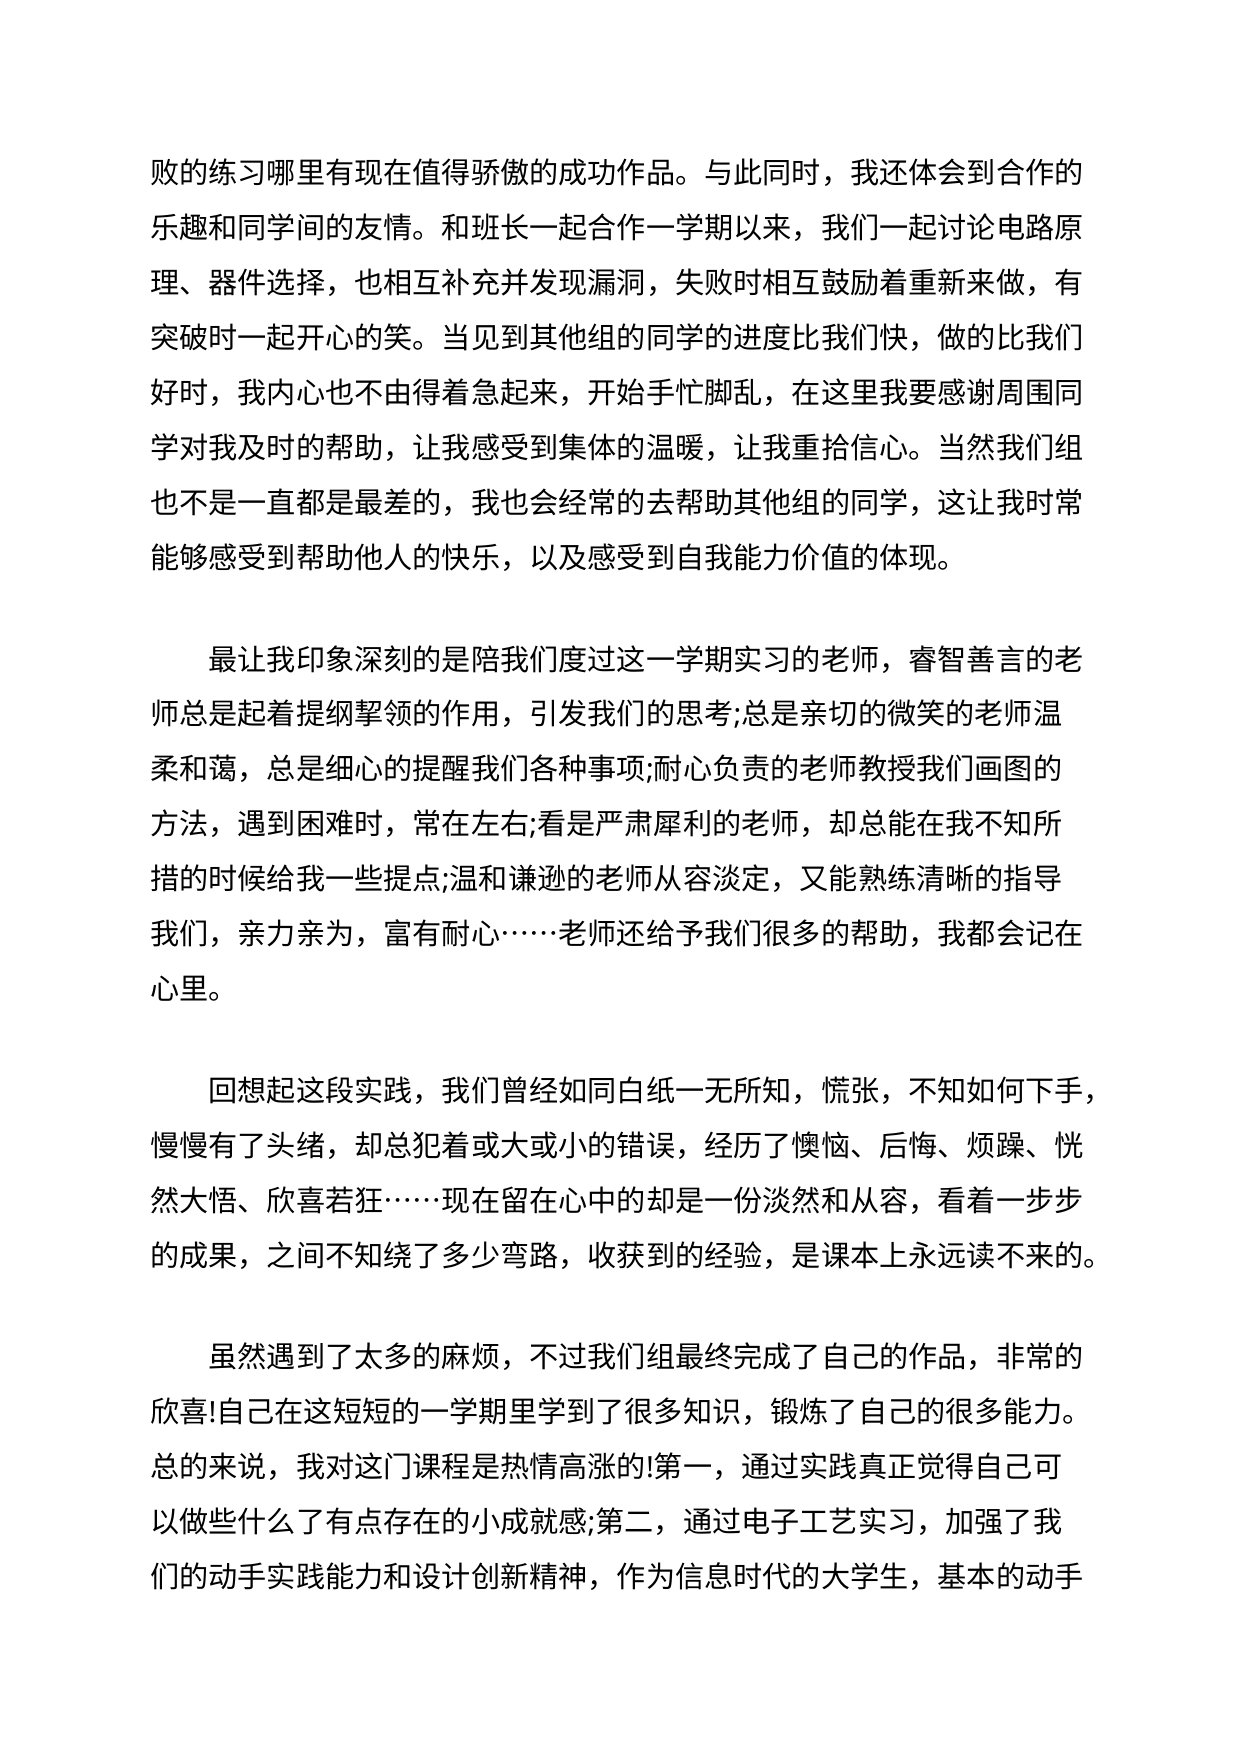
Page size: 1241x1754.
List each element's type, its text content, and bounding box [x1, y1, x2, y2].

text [150, 1334, 1090, 1596]
text 最让我印象深刻的是陪我们度过这一学期实习的老师，睿智善言的老师总是起着提纲挈领的作用，引发我们的思考;总是亲切的微笑的老师温柔和蔼，总是细心的提醒我们各种事项;耐心负责的老师教授我们画图的方法，遇到困难时，常在左右;看是严肃犀利的老师，却总能在我不知所措的时候给我一些提点;温和谦逊的老师从容淡定，又能熟练清晰的指导我们，亲力亲为，富有耐心……老师还给予我们很多的帮助，我都会记在心里。 [150, 636, 1090, 1008]
text 回想起这段实践，我们曾经如同白纸一无所知，慌张，不知如何下手，慢慢有了头绪，却总犯着或大或小的错误，经历了懊恼、后悔、烦躁、恍然大悟、欣喜若狂……现在留在心中的却是一份淡然和从容，看着一步步的成果，之间不知绕了多少弯路，收获到的经验，是课本上永远读不来的。 [150, 1068, 1090, 1274]
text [150, 150, 1090, 577]
